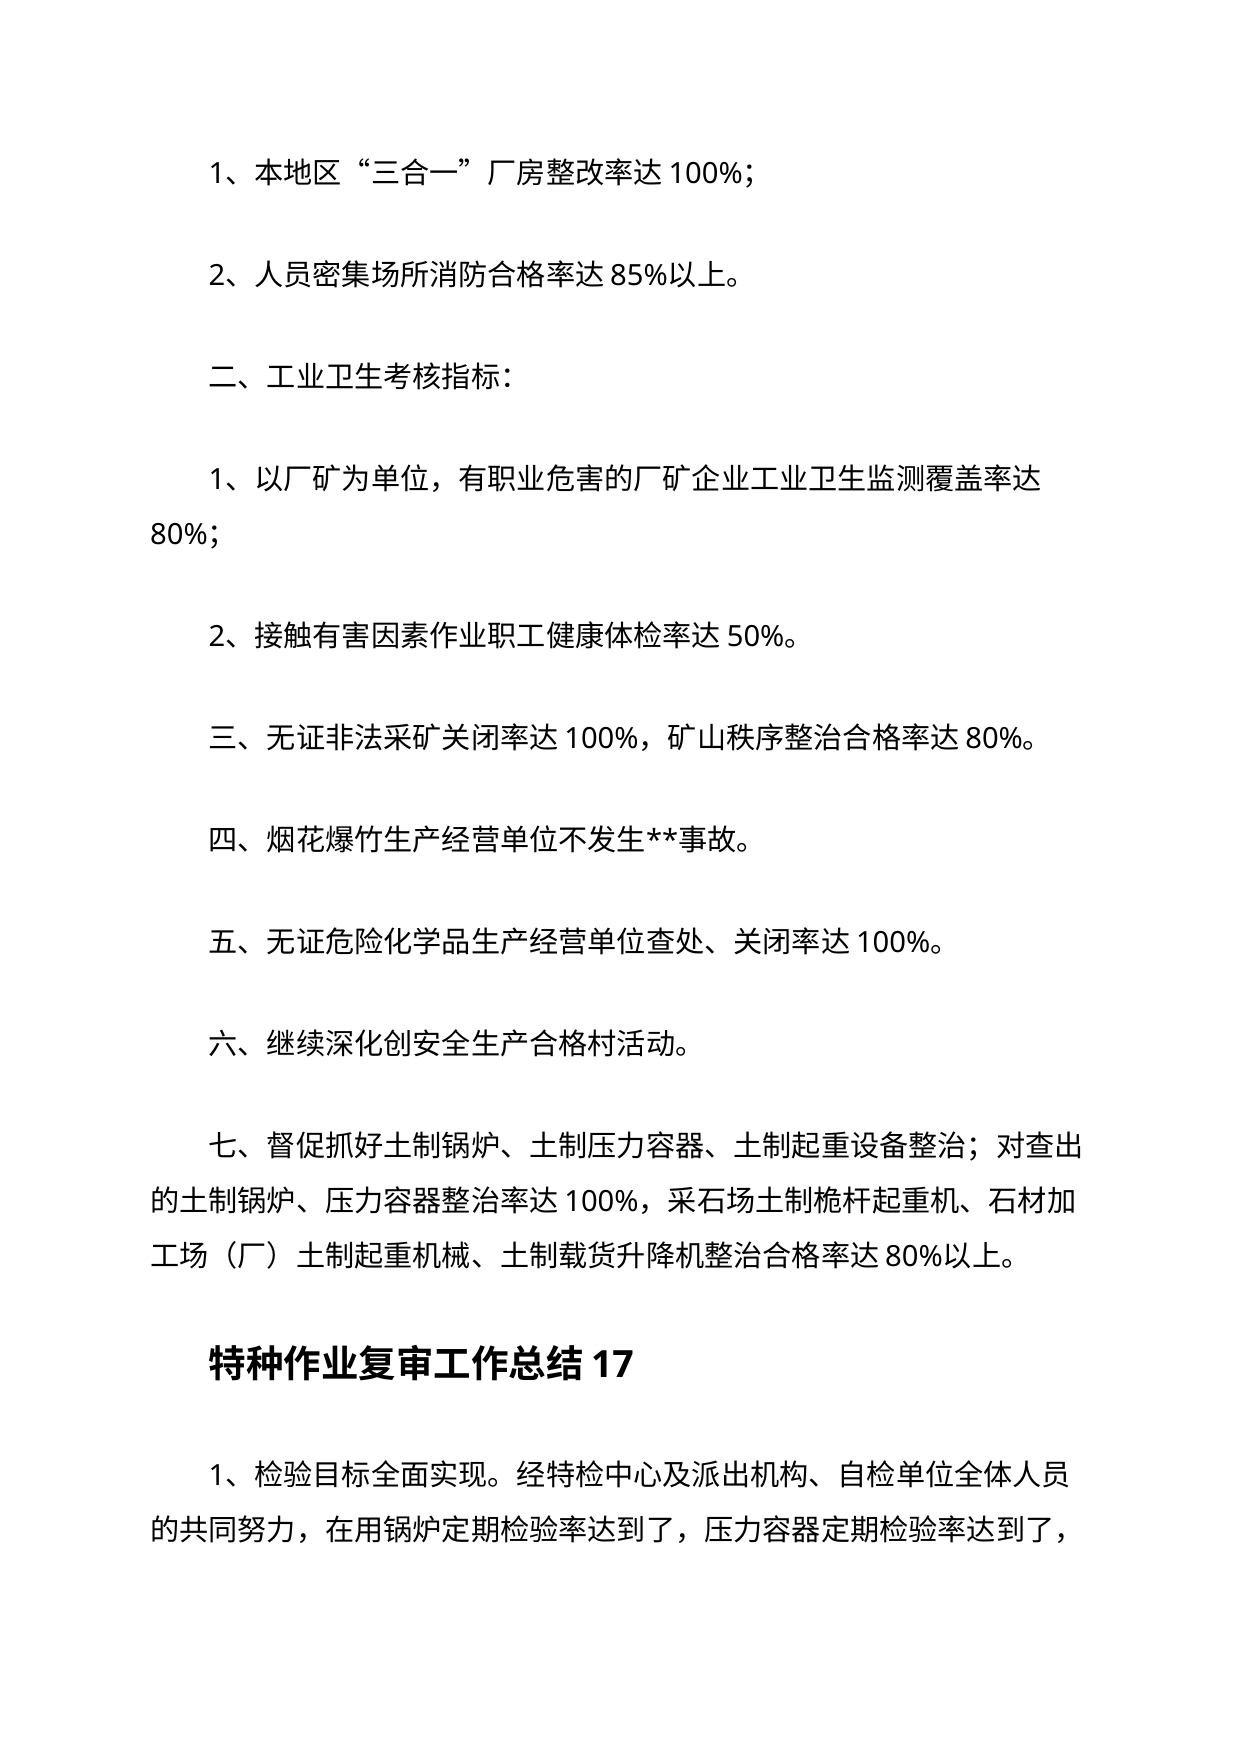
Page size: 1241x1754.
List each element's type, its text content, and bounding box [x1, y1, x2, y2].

text 1、以厂矿为单位，有职业危害的厂矿企业工业卫生监测覆盖率达80%； [150, 456, 1090, 553]
text 1、本地区“三合一”厂房整改率达100%； [150, 150, 1090, 192]
text 特种作业复审工作总结17 [150, 1334, 1090, 1389]
text 四、烟花爆竹生产经营单位不发生**事故。 [150, 817, 1090, 859]
text 三、无证非法采矿关闭率达100%，矿山秩序整治合格率达80%。 [150, 715, 1090, 757]
text 七、督促抓好土制锅炉、土制压力容器、土制起重设备整治；对查出的土制锅炉、压力容器整治率达100%，采石场土制桅杆起重机、石材加工场（厂）土制起重机械、土制载货升降机整治合格率达80%以上。 [150, 1122, 1090, 1275]
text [150, 1452, 1090, 1549]
text 六、继续深化创安全生产合格村活动。 [150, 1021, 1090, 1063]
text 2、接触有害因素作业职工健康体检率达50%。 [150, 613, 1090, 655]
text 二、工业卫生考核指标： [150, 354, 1090, 396]
text 五、无证危险化学品生产经营单位查处、关闭率达100%。 [150, 919, 1090, 961]
text 2、人员密集场所消防合格率达85%以上。 [150, 252, 1090, 294]
